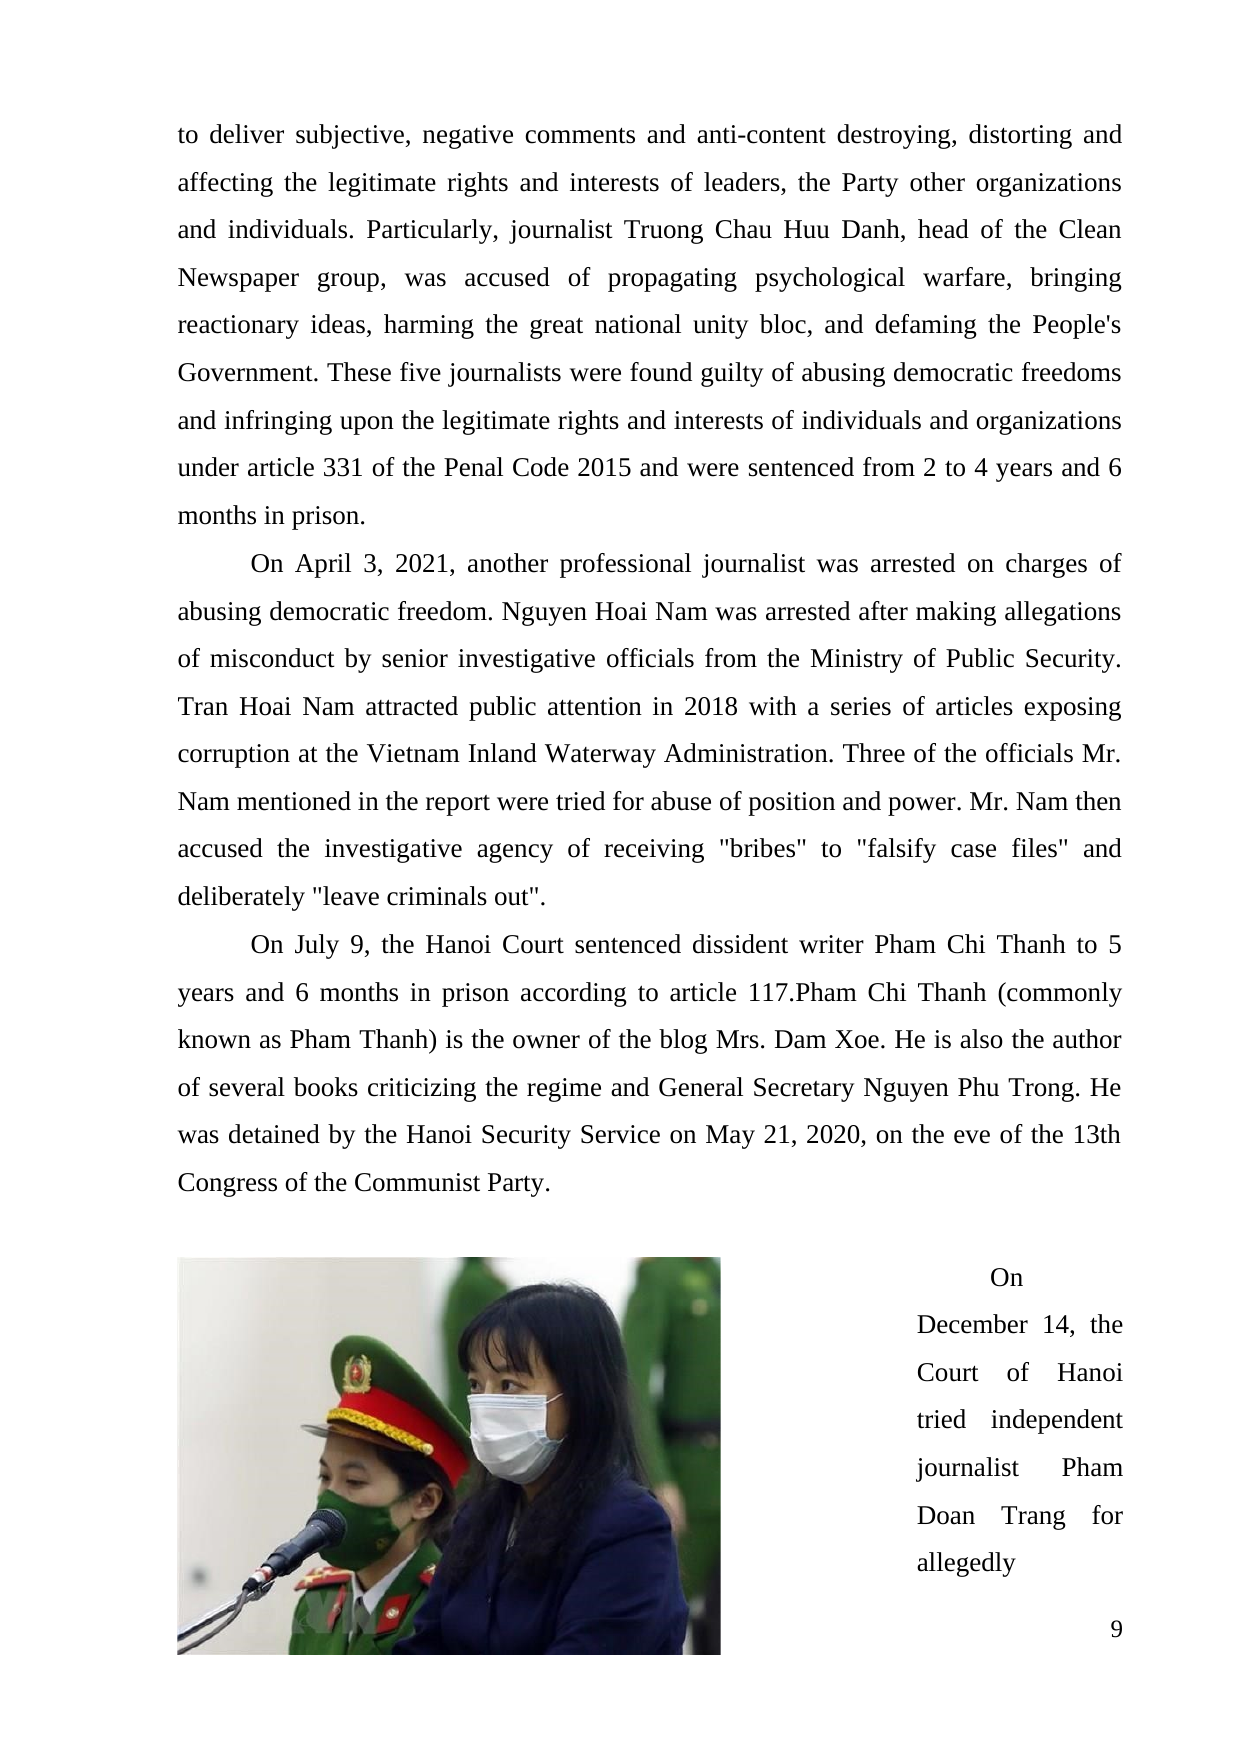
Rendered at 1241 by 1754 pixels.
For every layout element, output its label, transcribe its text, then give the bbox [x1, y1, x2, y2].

text On July 9, the Hanoi Court sentenced dissident writer Pham Chi Thanh to 5 years and 6 months in prison according to article 117.Pham Chi Thanh (commonly known as Pham Thanh) is the owner of the blog Mrs. Dam Xoe. He is also the author of several books criticizing the regime and General Secretary Nguyen Phu Trong. He was detained by the Hanoi Security Service on May 21, 2020, on the eve of the 13th Congress of the Communist Party. [177, 928, 1123, 1197]
text On April 3, 2021, another professional journalist was arrested on charges of abusing democratic freedom. Nguyen Hoai Nam was arrested after making allegations of misconduct by senior investigative officials from the Ministry of Public Security. Tran Hoai Nam attracted public attention in 2018 with a series of articles exposing corruption at the Vietnam Inland Waterway Administration. Three of the officials Mr. Nam mentioned in the report were tried for abuse of position and power. Mr. Nam then accused the investigative agency of receiving "bribes" to "falsify case files" and deliberately "leave criminals out". [177, 547, 1123, 911]
picture [177, 1257, 721, 1655]
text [177, 118, 1123, 530]
